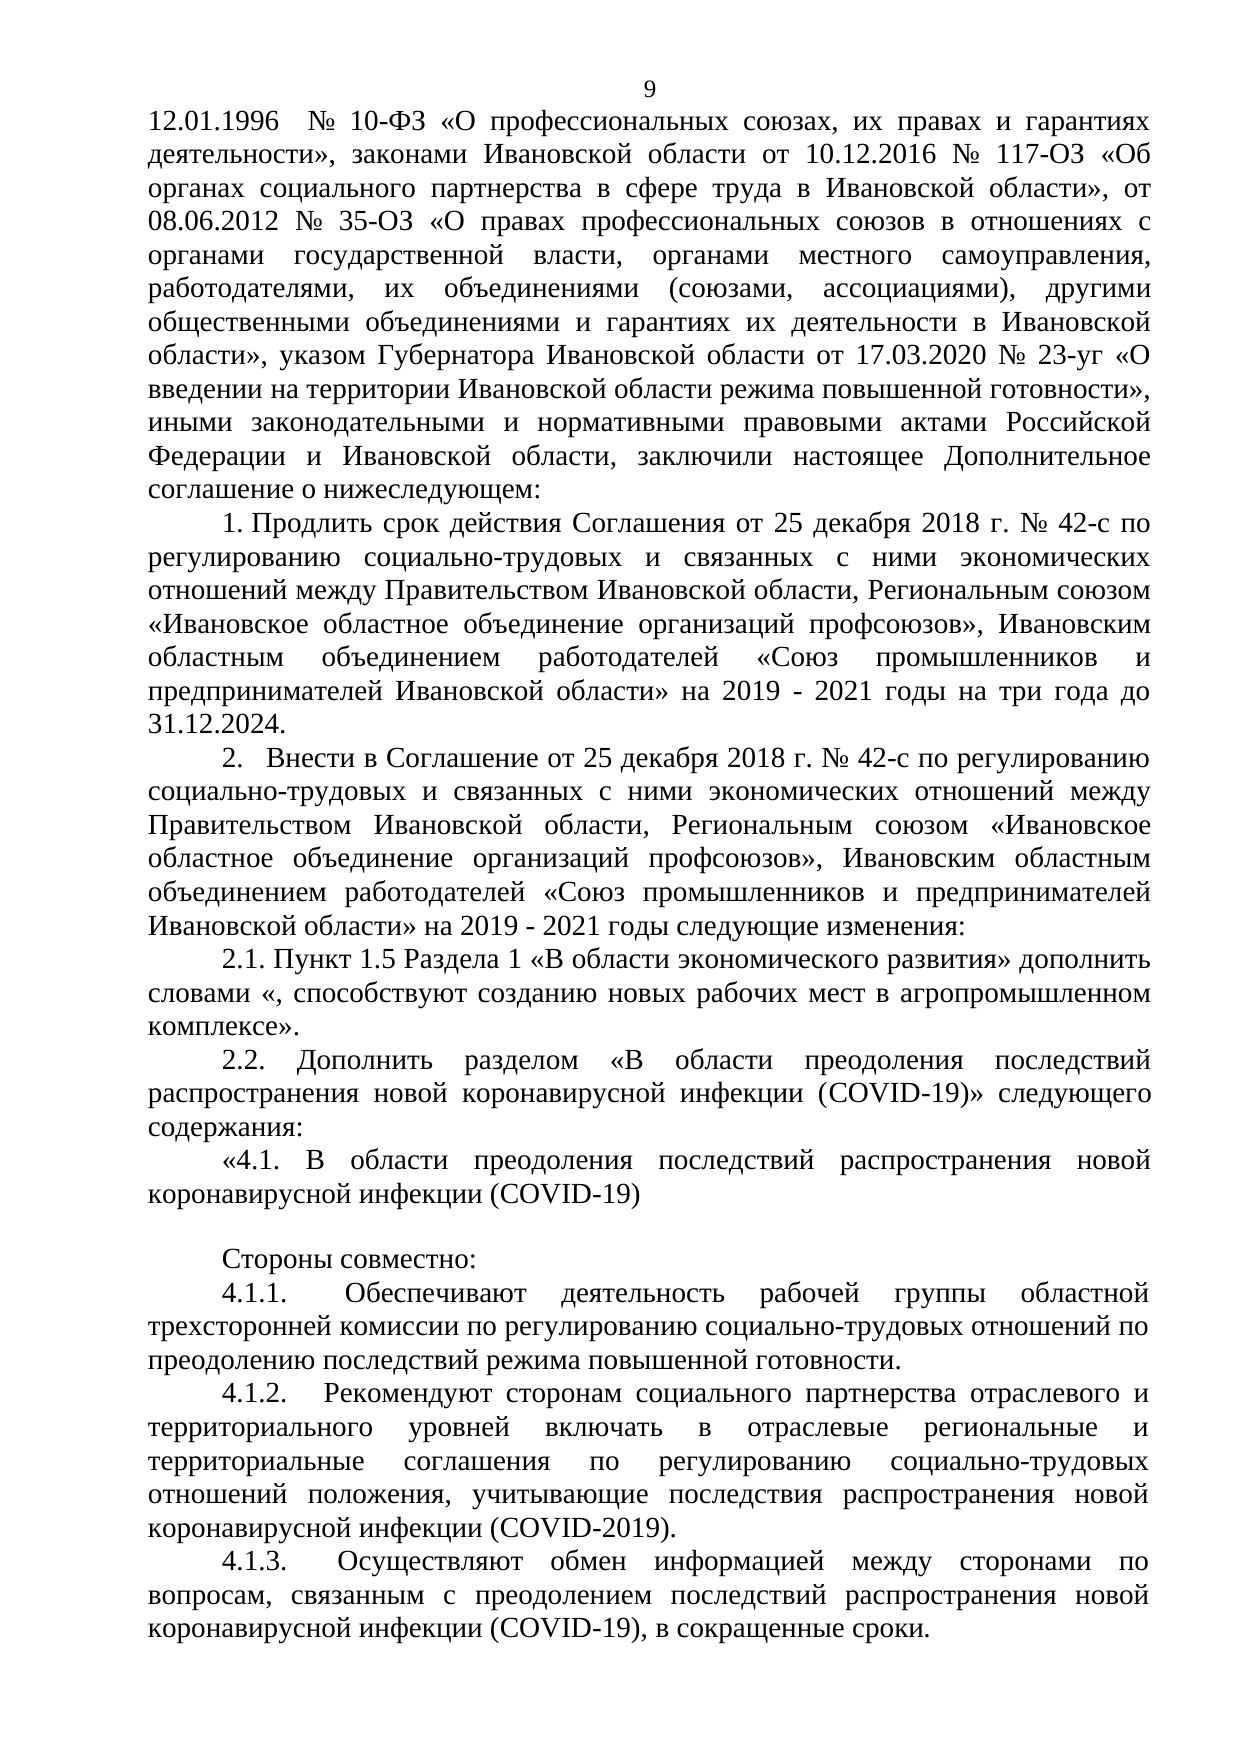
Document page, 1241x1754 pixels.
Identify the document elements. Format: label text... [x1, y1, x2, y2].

text «4.1. В области преодоления последствий распространения новой коронавирусной инфекции (COVID-19) [148, 1142, 1152, 1209]
list Осуществляют обмен информацией между сторонами по вопросам, связанным с преодолением последствий распространения новой коронавирусной инфекции (COVID-19), в сокращенные сроки. [148, 1543, 1150, 1644]
list Продлить срок действия Соглашения от 25 декабря 2018 г. № 42-с по регулированию социально-трудовых и связанных с ними экономических отношений между Правительством Ивановской области, Региональным союзом «Ивановское областное объединение организаций профсоюзов», Ивановским областным объединением работодателей «Союз промышленников и предпринимателей Ивановской области» на 2019 - 2021 годы на три года до 31.12.2024. [148, 505, 1152, 740]
list Рекомендуют сторонам социального партнерства отраслевого и территориального уровней включать в отраслевые региональные и территориальные соглашения по регулированию социально-трудовых отношений положения, учитывающие последствия распространения новой коронавирусной инфекции (COVID-2019). [148, 1376, 1150, 1543]
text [148, 103, 1152, 505]
list Внести в Соглашение от 25 декабря 2018 г. № 42-с по регулированию социально-трудовых и связанных с ними экономических отношений между Правительством Ивановской области, Региональным союзом «Ивановское областное объединение организаций профсоюзов», Ивановским областным объединением работодателей «Союз промышленников и предпринимателей Ивановской области» на 2019 - 2021 годы следующие изменения: [148, 740, 1152, 941]
text Стороны совместно: [148, 1241, 1152, 1275]
text 2.2. Дополнить разделом «В области преодоления последствий распространения новой коронавирусной инфекции (COVID-19)» следующего содержания: [148, 1042, 1152, 1142]
list 2.1. Пункт 1.5 Раздела 1 «В области экономического развития» дополнить словами «, способствуют созданию новых рабочих мест в агропромышленном комплексе». [148, 941, 1152, 1042]
list Обеспечивают деятельность рабочей группы областной трехсторонней комиссии по регулированию социально-трудовых отношений по преодолению последствий режима повышенной готовности. [148, 1275, 1150, 1376]
